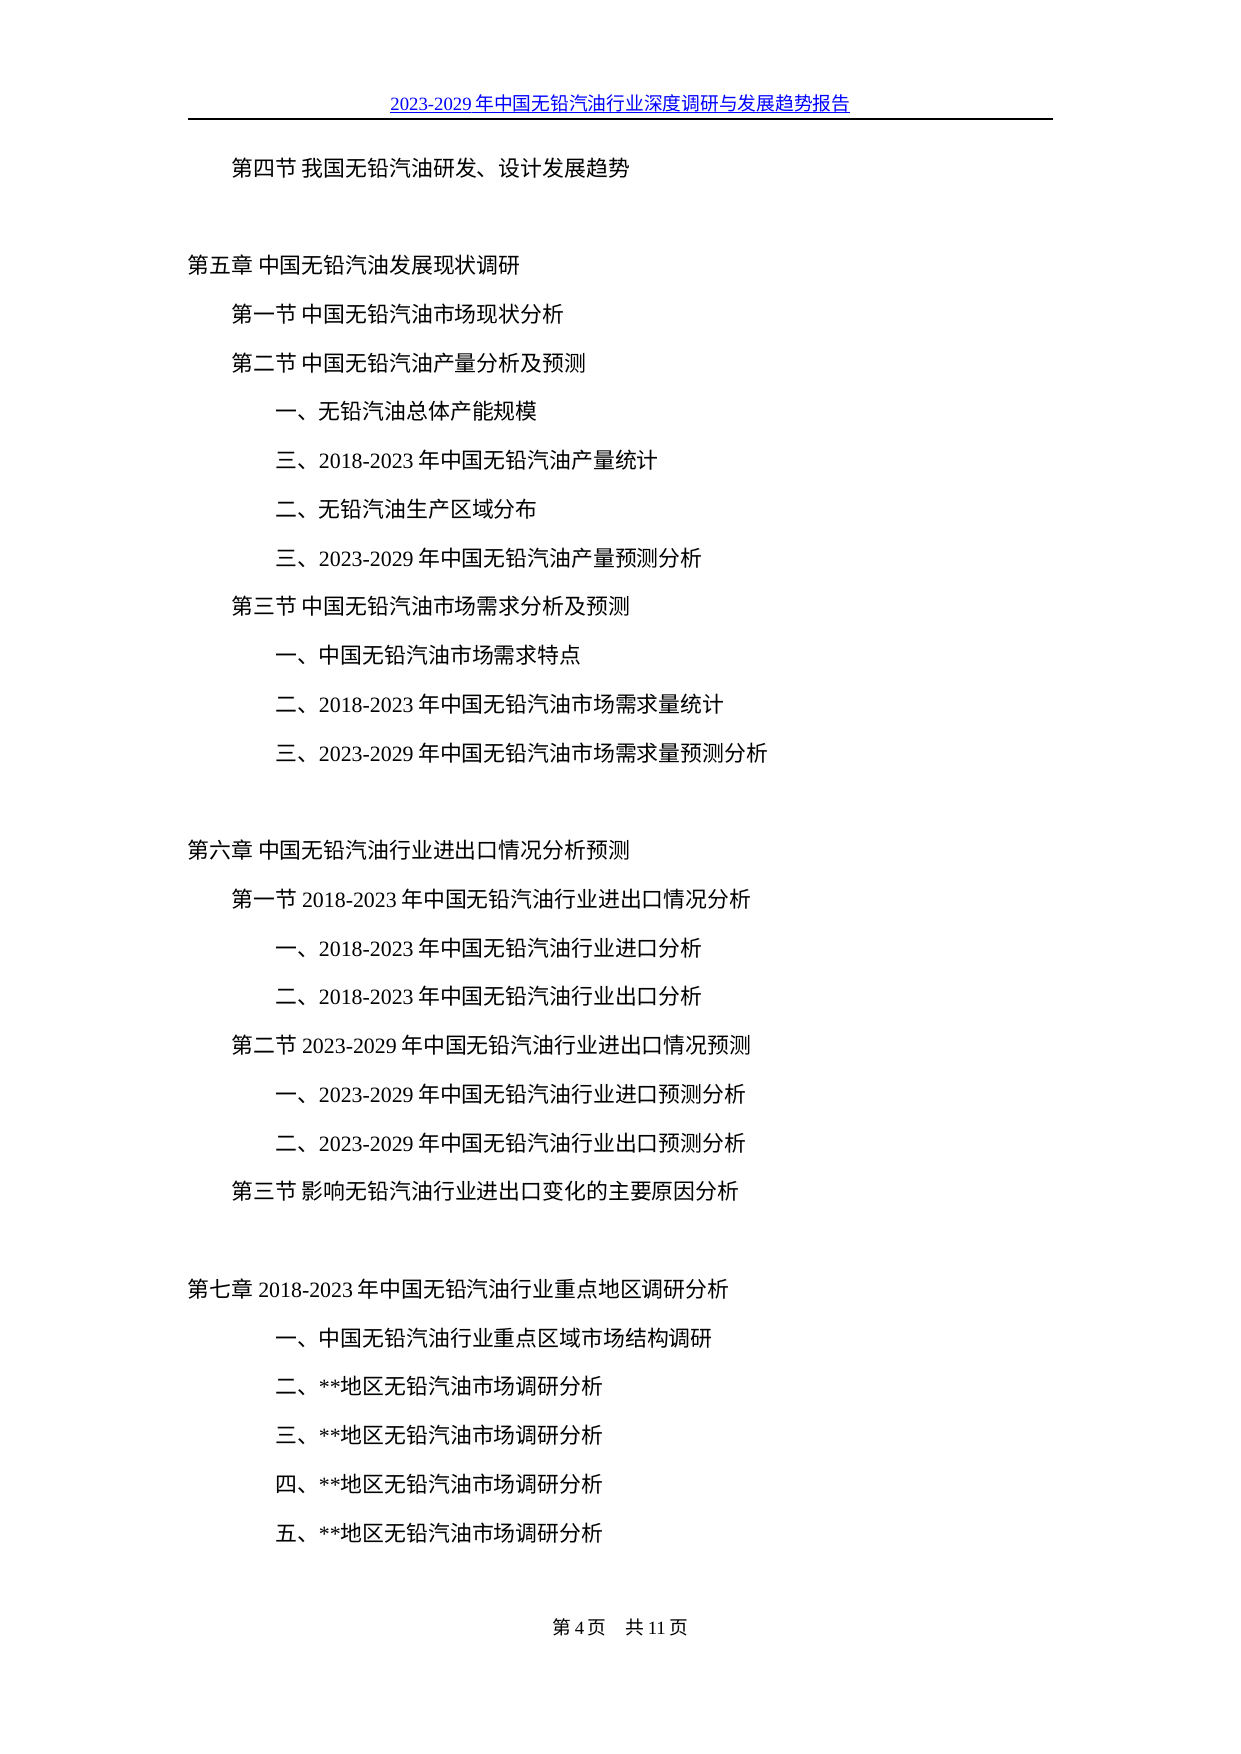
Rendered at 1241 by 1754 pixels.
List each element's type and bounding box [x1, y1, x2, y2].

text [187, 150, 1053, 1548]
